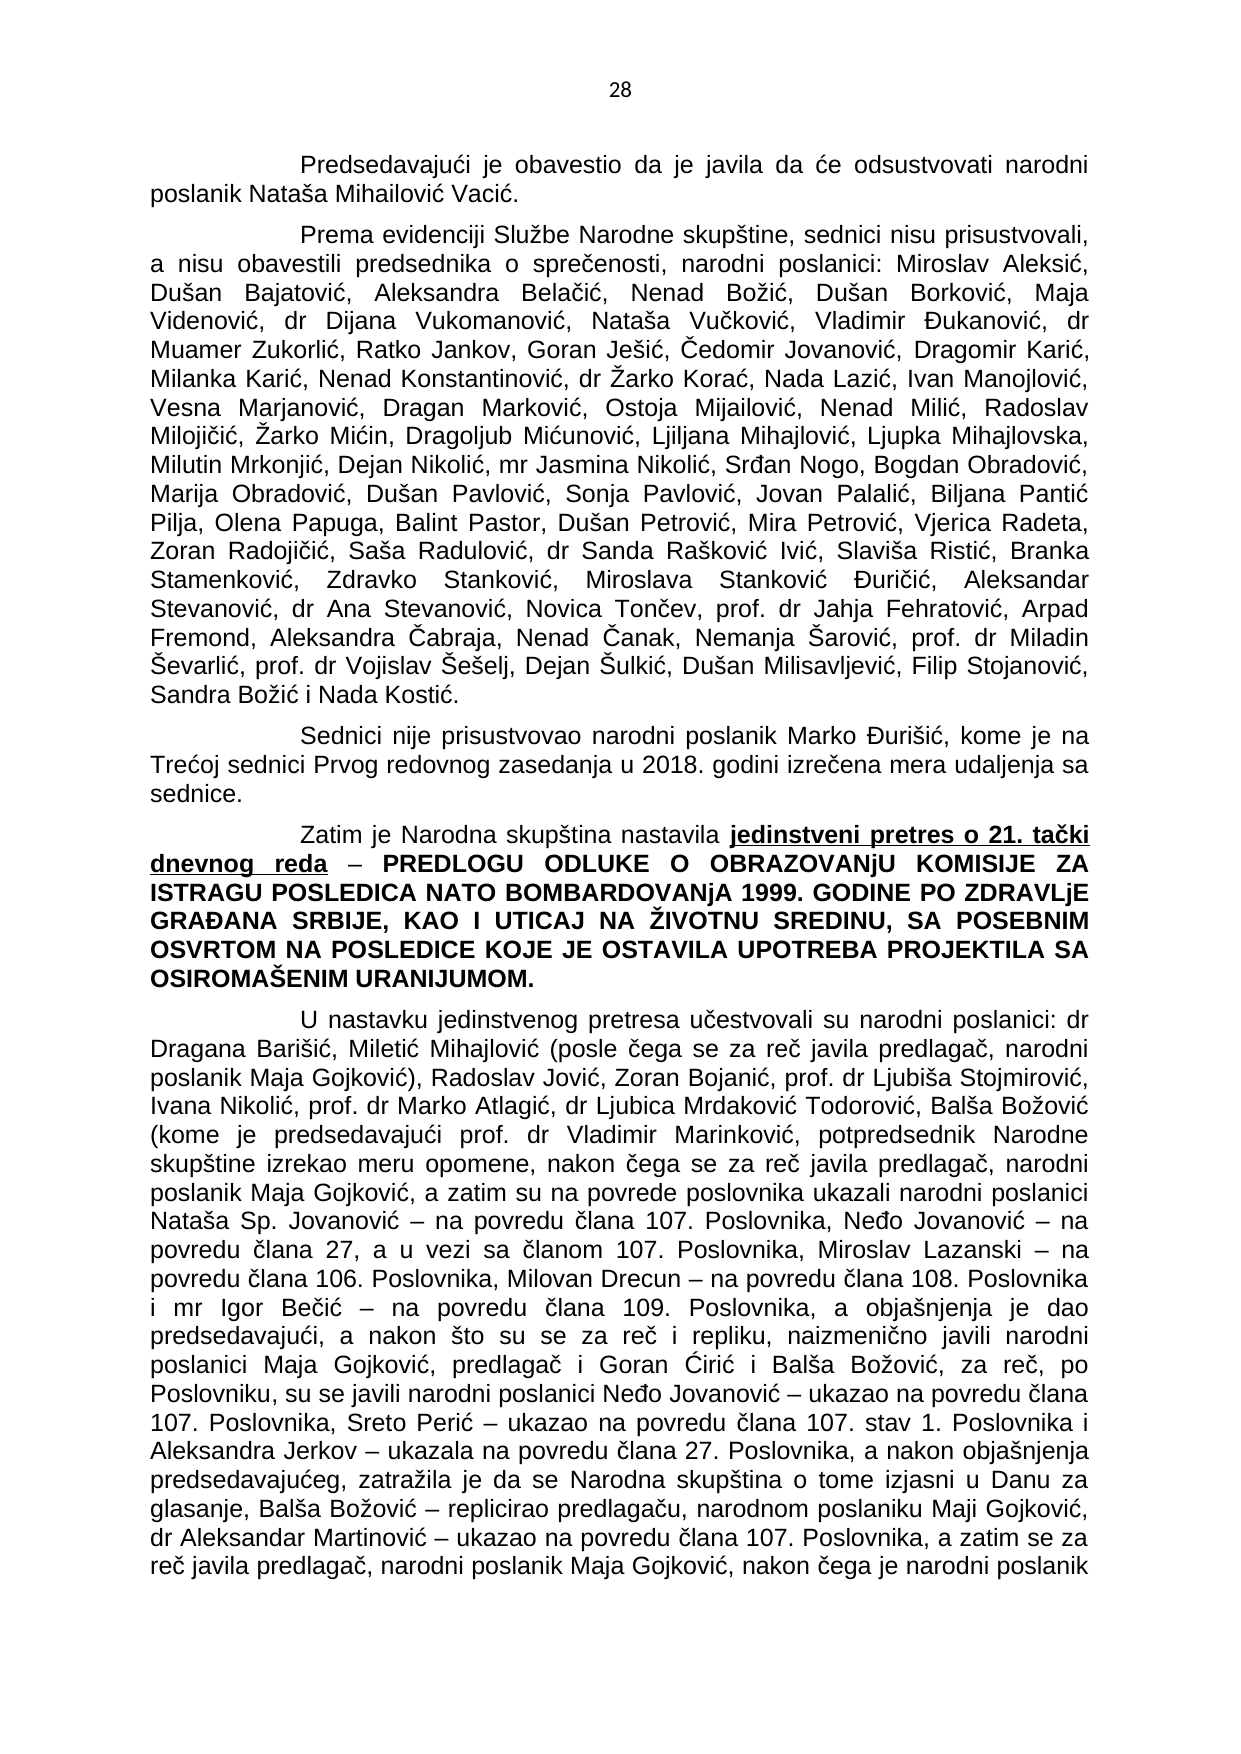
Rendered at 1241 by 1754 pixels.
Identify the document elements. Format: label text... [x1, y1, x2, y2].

text Sednici nije prisustvovao narodni poslanik Marko Đurišić, kome je na Trećoj sednici Prvog redovnog zasedanja u 2018. godini izrečena mera udaljenja sa sednice. [150, 721, 1090, 807]
text Predsedavajući je obavestio da je javila da će odsustvovati narodni poslanik Nataša Mihailović Vacić. [150, 150, 1090, 207]
text Prema evidenciji Službe Narodne skupštine, sednici nisu prisustvovali, a nisu obavestili predsednika o sprečenosti, narodni poslanici: Miroslav Aleksić, Dušan Bajatović, Aleksandra Belačić, Nenad Božić, Dušan Borković, Maja Videnović, dr Dijana Vukomanović, Nataša Vučković, Vladimir Đukanović, dr Muamer Zukorlić, Ratko Jankov, Goran Ješić, Čedomir Jovanović, Dragomir Karić, Milanka Karić, Nenad Konstantinović, dr Žarko Korać, Nada Lazić, Ivan Manojlović, Vesna Marjanović, Dragan Marković, Ostoja Mijailović, Nenad Milić, Radoslav Milojičić, Žarko Mićin, Dragoljub Mićunović, Ljiljana Mihajlović, Ljupka Mihajlovska, Milutin Mrkonjić, Dejan Nikolić, mr Jasmina Nikolić, Srđan Nogo, Bogdan Obradović, Marija Obradović, Dušan Pavlović, Sonja Pavlović, Jovan Palalić, Biljana Pantić Pilja, Olena Papuga, Balint Pastor, Dušan Petrović, Mira Petrović, Vjerica Radeta, Zoran Radojičić, Saša Radulović, dr Sanda Rašković Ivić, Slaviša Ristić, Branka Stamenković, Zdravko Stanković, Miroslava Stanković Đuričić, Aleksandar Stevanović, dr Ana Stevanović, Novica Tončev, prof. dr Jahja Fehratović, Arpad Fremond, Aleksandra Čabraja, Nenad Čanak, Nemanja Šarović, prof. dr Miladin Ševarlić, prof. dr Vojislav Šešelj, Dejan Šulkić, Dušan Milisavljević, Filip Stojanović, Sandra Božić i Nada Kostić. [150, 220, 1090, 709]
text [150, 1005, 1090, 1580]
text Zatim je Narodna skupština nastavila jedinstveni pretres o 21. tački dnevnog reda – PREDLOGU ODLUKE O OBRAZOVANjU KOMISIJE ZA ISTRAGU POSLEDICA NATO BOMBARDOVANjA 1999. GODINE PO ZDRAVLjE GRAĐANA SRBIJE, KAO I UTICAJ NA ŽIVOTNU SREDINU, SA POSEBNIM OSVRTOM NA POSLEDICE KOJE JE OSTAVILA UPOTREBA PROJEKTILA SA OSIROMAŠENIM URANIJUMOM. [150, 820, 1090, 992]
